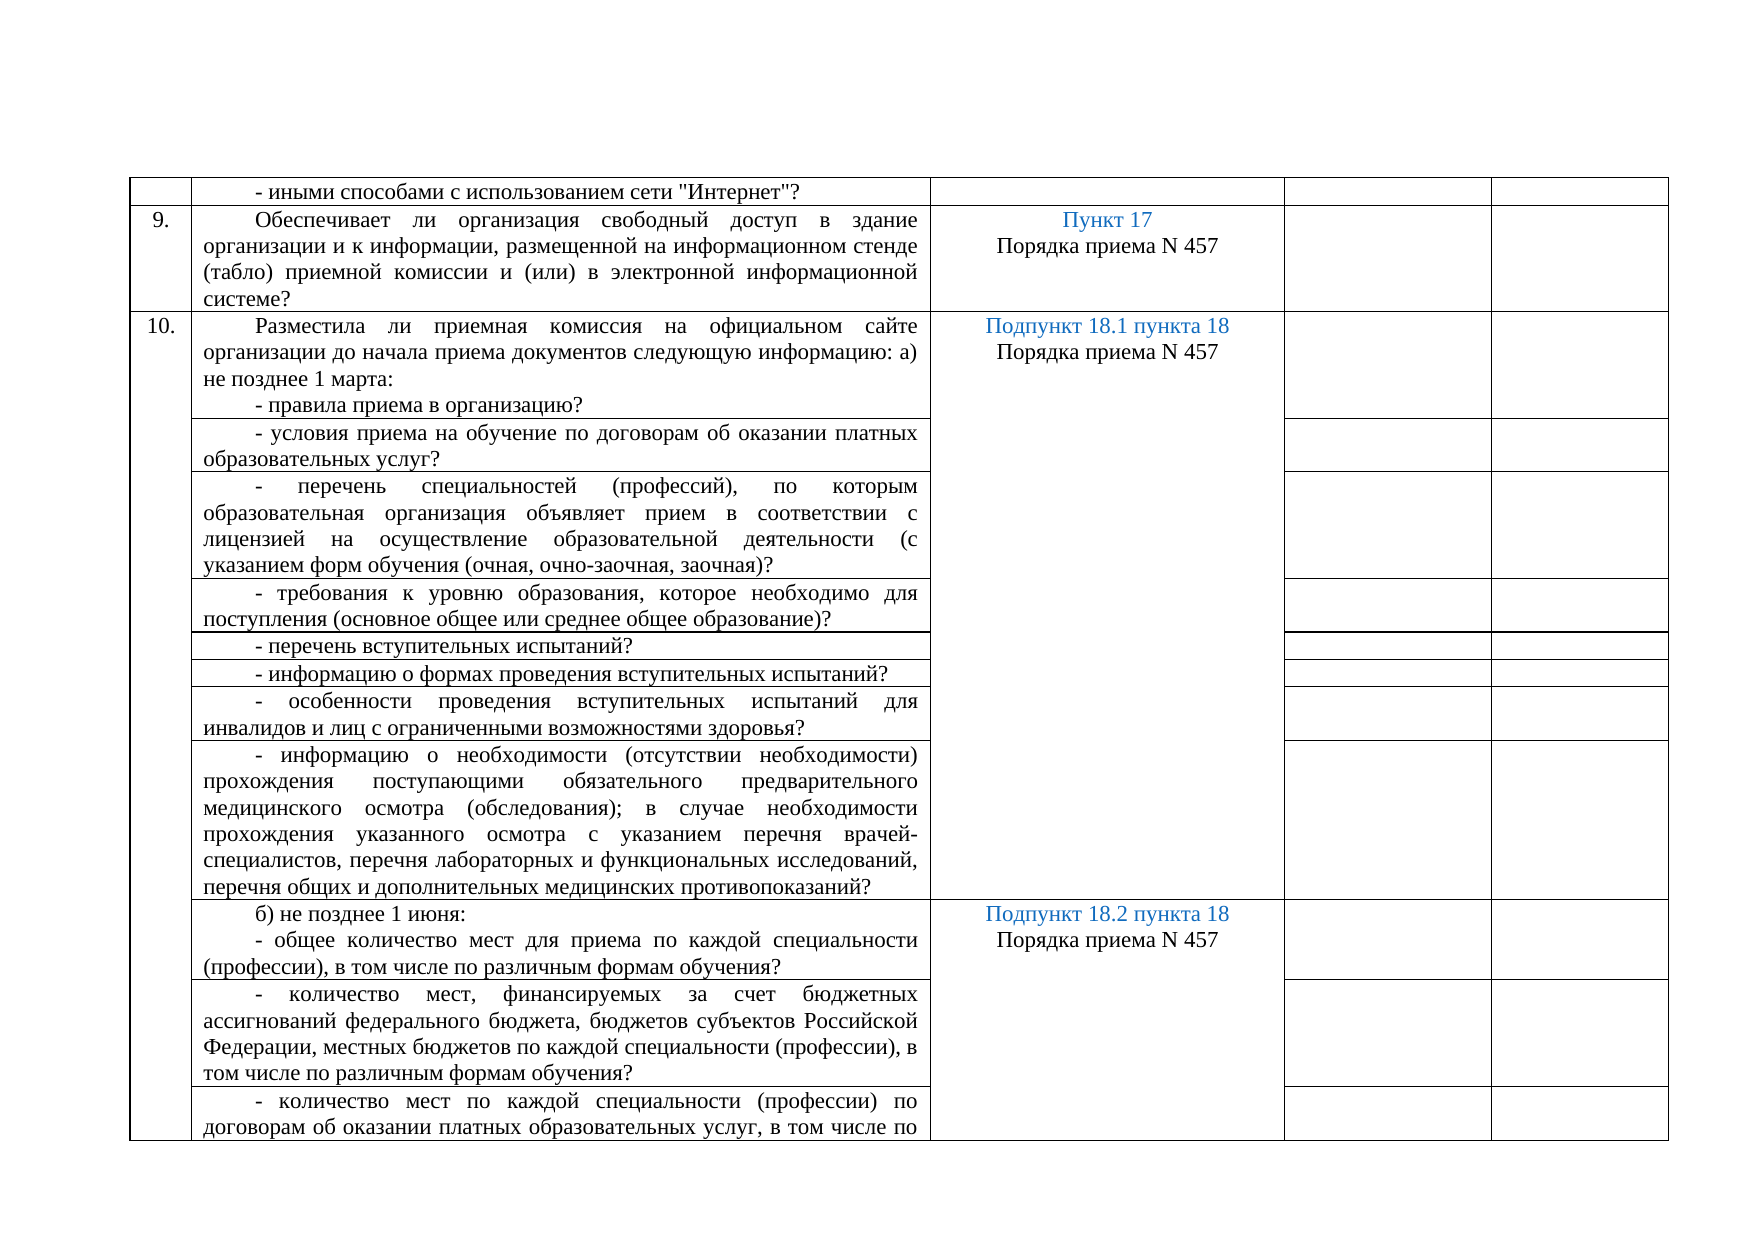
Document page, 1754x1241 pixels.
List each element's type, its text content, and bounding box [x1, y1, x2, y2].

table_cell - условия приема на обучение по договорам об оказании платных образовательных услуг? [192, 419, 930, 471]
table_cell [1492, 980, 1668, 1086]
table_cell [1492, 419, 1668, 471]
table_cell [1492, 1087, 1668, 1139]
table_cell - перечень вступительных испытаний? [192, 633, 930, 659]
table_cell Разместила ли приемная комиссия на официальном сайте организации до начала приема документов следующую информацию: а) не позднее 1 марта: - правила приема в организацию? [192, 312, 930, 417]
table_cell [1492, 687, 1668, 740]
table_cell - информацию о формах проведения вступительных испытаний? [192, 660, 930, 686]
table_cell б) не позднее 1 июня: - общее количество мест для приема по каждой специальности (профессии), в том числе по различным формам обучения? [192, 900, 930, 979]
table_cell [1285, 312, 1491, 417]
table_cell [1285, 1087, 1491, 1139]
table_cell [1492, 206, 1668, 311]
table_cell [1492, 579, 1668, 631]
table_cell - особенности проведения вступительных испытаний для инвалидов и лиц с ограниченными возможностями здоровья? [192, 687, 930, 740]
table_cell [931, 178, 1284, 204]
table_cell - иными способами с использованием сети "Интернет"? [192, 178, 930, 204]
table_cell [1492, 312, 1668, 417]
table_cell [1285, 419, 1491, 471]
table_cell [1492, 900, 1668, 979]
table_cell [1285, 633, 1491, 659]
table_cell Подпункт 18.1 пункта 18 Порядка приема N 457 [931, 312, 1284, 899]
table_cell 9. [131, 206, 191, 311]
table_cell [1285, 660, 1491, 686]
table_cell - количество мест, финансируемых за счет бюджетных ассигнований федерального бюджета, бюджетов субъектов Российской Федерации, местных бюджетов по каждой специальности (профессии), в том числе по различным формам обучения? [192, 980, 930, 1086]
table_cell [1285, 741, 1491, 899]
table_cell - требования к уровню образования, которое необходимо для поступления (основное общее или среднее общее образование)? [192, 579, 930, 631]
table_cell - информацию о необходимости (отсутствии необходимости) прохождения поступающими обязательного предварительного медицинского осмотра (обследования); в случае необходимости прохождения указанного осмотра с указанием перечня врачей-специалистов, перечня лабораторных и функциональных исследований, перечня общих и дополнительных медицинских противопоказаний? [192, 741, 930, 899]
table_cell [1285, 178, 1491, 204]
table_cell - перечень специальностей (профессий), по которым образовательная организация объявляет прием в соответствии с лицензией на осуществление образовательной деятельности (с указанием форм обучения (очная, очно-заочная, заочная)? [192, 472, 930, 578]
table_cell [1492, 472, 1668, 578]
table_cell [1492, 633, 1668, 659]
table_cell 10. [131, 312, 191, 1139]
table_cell [1285, 687, 1491, 740]
table_cell [1492, 660, 1668, 686]
table_cell [1492, 178, 1668, 204]
table_cell [1285, 472, 1491, 578]
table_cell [192, 1087, 930, 1139]
table_cell [1492, 741, 1668, 899]
table_cell Обеспечивает ли организация свободный доступ в здание организации и к информации, размещенной на информационном стенде (табло) приемной комиссии и (или) в электронной информационной системе? [192, 206, 930, 311]
table_cell Пункт 17 Порядка приема N 457 [931, 206, 1284, 311]
table_cell [1285, 579, 1491, 631]
table_cell 8. [131, 178, 191, 204]
table_cell [1285, 206, 1491, 311]
table_cell [1285, 980, 1491, 1086]
table_cell [1285, 900, 1491, 979]
table_cell Подпункт 18.2 пункта 18 Порядка приема N 457 [931, 900, 1284, 1139]
